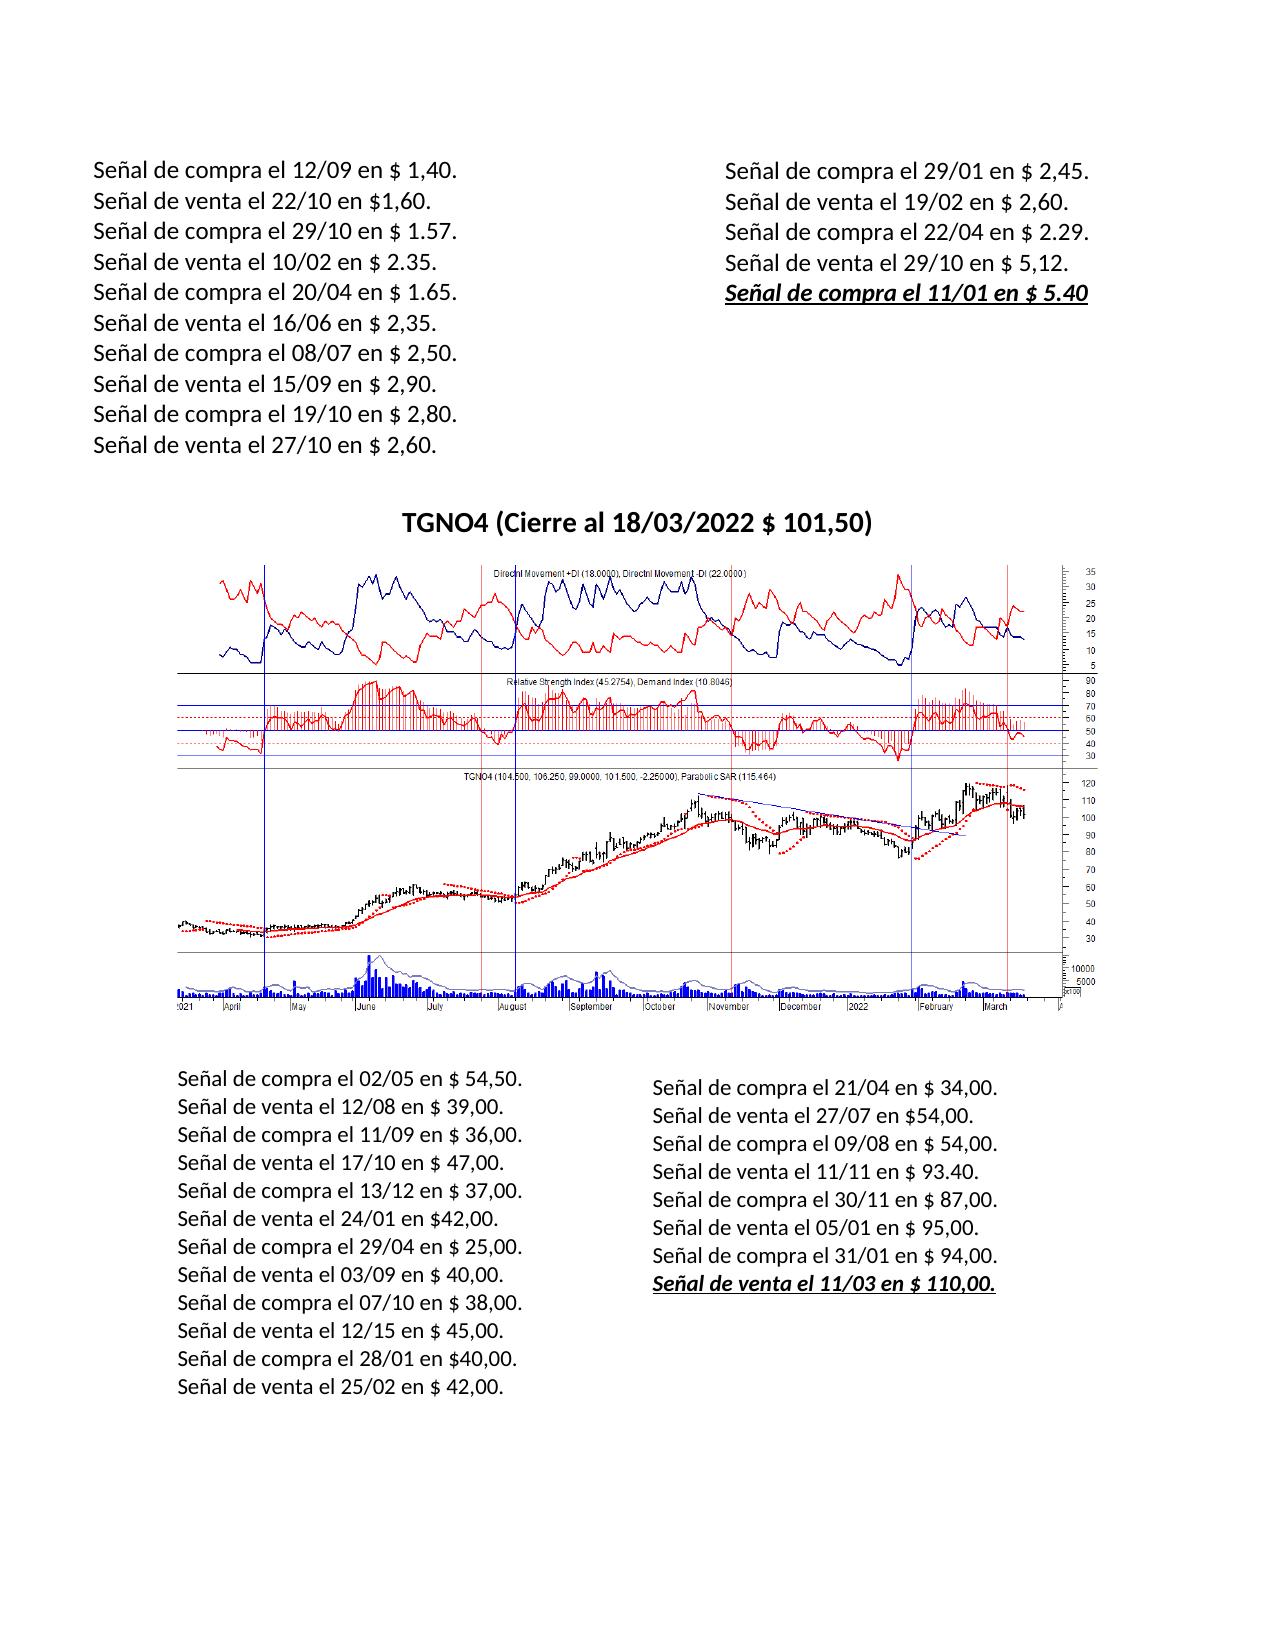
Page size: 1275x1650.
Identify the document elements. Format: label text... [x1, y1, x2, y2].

picture [177, 565, 1098, 1011]
text Señal de venta el 24/01 en $42,00. [177, 1204, 637, 1232]
text Señal de compra el 02/05 en $ 54,50. [177, 1064, 1098, 1092]
text Señal de venta el 25/02 en $ 42,00. [177, 1372, 1098, 1400]
text Señal de venta el 17/10 en $ 47,00. [177, 1148, 637, 1176]
text Señal de compra el 07/10 en $ 38,00. [177, 1288, 637, 1316]
text Señal de compra el 28/01 en $40,00. [177, 1344, 1098, 1372]
text Señal de compra el 29/04 en $ 25,00. [177, 1232, 637, 1260]
text TGNO4 (Cierre al 18/03/2022 $ 101,50) [177, 504, 1098, 539]
text Señal de venta el 03/09 en $ 40,00. [177, 1260, 637, 1288]
text Señal de compra el 11/09 en $ 36,00. [177, 1120, 637, 1148]
text Señal de venta el 12/08 en $ 39,00. [177, 1092, 637, 1120]
text Señal de compra el 13/12 en $ 37,00. [177, 1176, 637, 1204]
text Señal de venta el 12/15 en $ 45,00. [177, 1316, 637, 1344]
